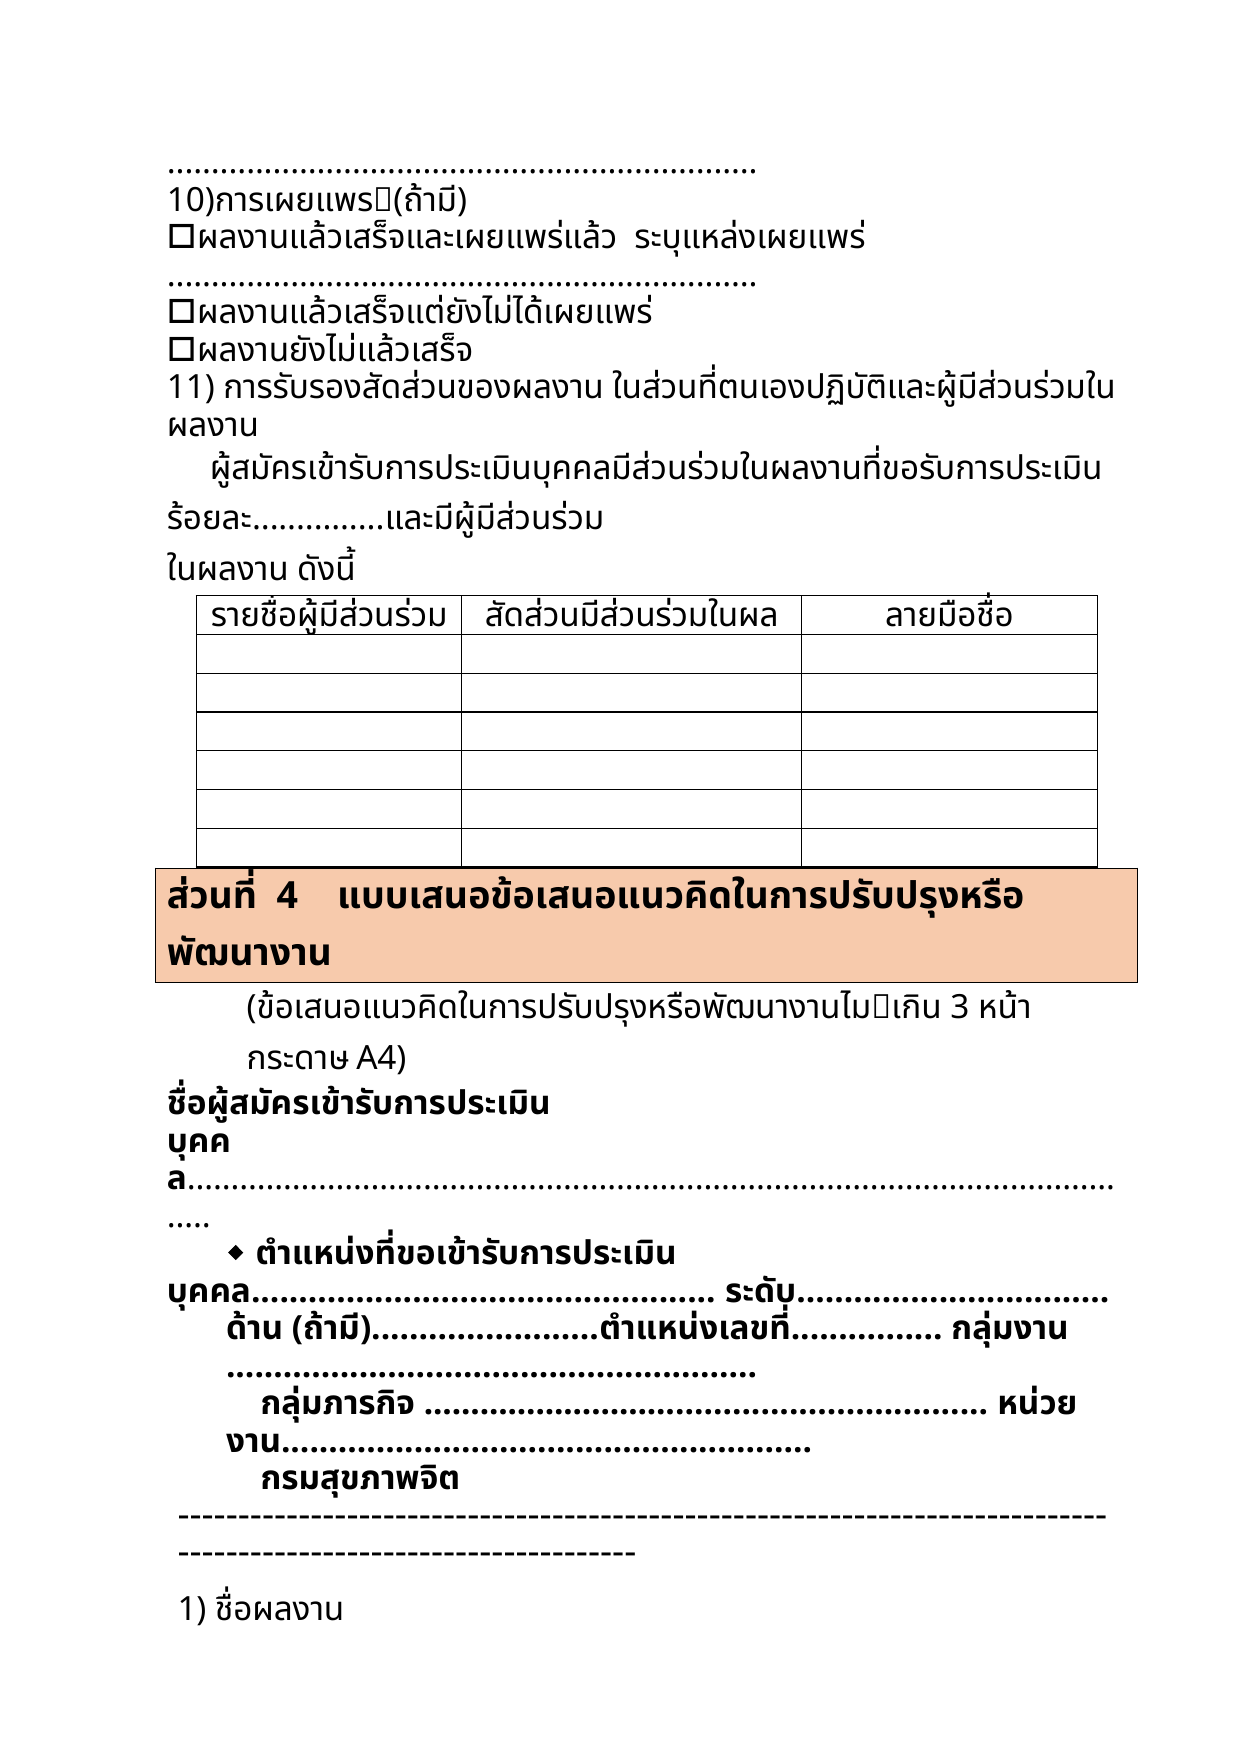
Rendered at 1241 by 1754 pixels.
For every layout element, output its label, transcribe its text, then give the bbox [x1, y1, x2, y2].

text (ข้อเสนอแนวคิดในการปรับปรุงหรือพัฒนางานไมเกิน 3 หน้ากระดาษA4) [246, 983, 1117, 1084]
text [167, 144, 1132, 181]
text 10)การเผยแพร(ถ้ามี) [167, 181, 1132, 219]
table_cell [462, 713, 801, 750]
table_cell [197, 713, 461, 750]
table_cell [462, 751, 801, 789]
table_cell [802, 751, 1097, 789]
table_cell [197, 790, 461, 828]
list ตำแหน่งที่ขอเข้ารับการประเมินบุคคล................................................. ระดับ................................. [167, 1234, 1132, 1309]
text ผู้สมัครเข้ารับการประเมินบุคคลมีส่วนร่วมในผลงานที่ขอรับการประเมิน ร้อยละ...............และมีผู้มีส่วนร่วม [167, 444, 1132, 545]
text ผลงานแล้วเสร็จและเผยแพร่แล้ว ระบุแหล่งเผยแพร่ ................................................................... [167, 219, 1132, 294]
list กลุ่มภารกิจ ……………………….............………........... หน่วยงาน........................................................ [226, 1384, 1132, 1459]
table_cell [197, 635, 461, 673]
text 11) การรับรองสัดส่วนของผลงาน ในส่วนที่ตนเองปฏิบัติและผู้มีส่วนร่วมในผลงาน [167, 369, 1132, 444]
table_cell [462, 790, 801, 828]
table_cell [462, 674, 801, 711]
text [177, 1584, 1132, 1635]
list กรมสุขภาพจิต [226, 1459, 1132, 1497]
table_cell [802, 829, 1097, 866]
table_cell [802, 713, 1097, 750]
text ผลงานยังไม่แล้วเสร็จ [167, 331, 1132, 369]
table_cell [197, 751, 461, 789]
table_cell [197, 829, 461, 866]
table_cell [197, 674, 461, 711]
text ------------------------------------------------------------------------------------------------------------------- [177, 1497, 1117, 1572]
table_cell [802, 674, 1097, 711]
text ชื่อผู้สมัครเข้ารับการประเมินบุคคล……………………………………….……………………………………………………….. [167, 1084, 1132, 1234]
table_header ลายมือชื่อ [802, 596, 1097, 634]
list ด้าน (ถ้ามี)........................ตำแหน่งเลขที่................ กลุ่มงาน ........................................................ [226, 1309, 1132, 1384]
table_cell [802, 635, 1097, 673]
table_cell [802, 790, 1097, 828]
table_cell [462, 829, 801, 866]
table_cell [462, 635, 801, 673]
table_header ส่วนที่ 4 แบบเสนอข้อเสนอแนวคิดในการปรับปรุงหรือพัฒนางาน [156, 869, 1137, 982]
table_header สัดส่วนมีส่วนร่วมในผลงาน [462, 596, 801, 634]
table_header รายชื่อผู้มีส่วนร่วมในผลงาน [197, 596, 461, 634]
text ในผลงาน ดังนี้ [167, 545, 1132, 595]
text ผลงานแล้วเสร็จแต่ยังไม่ได้เผยแพร่ [167, 294, 1132, 331]
